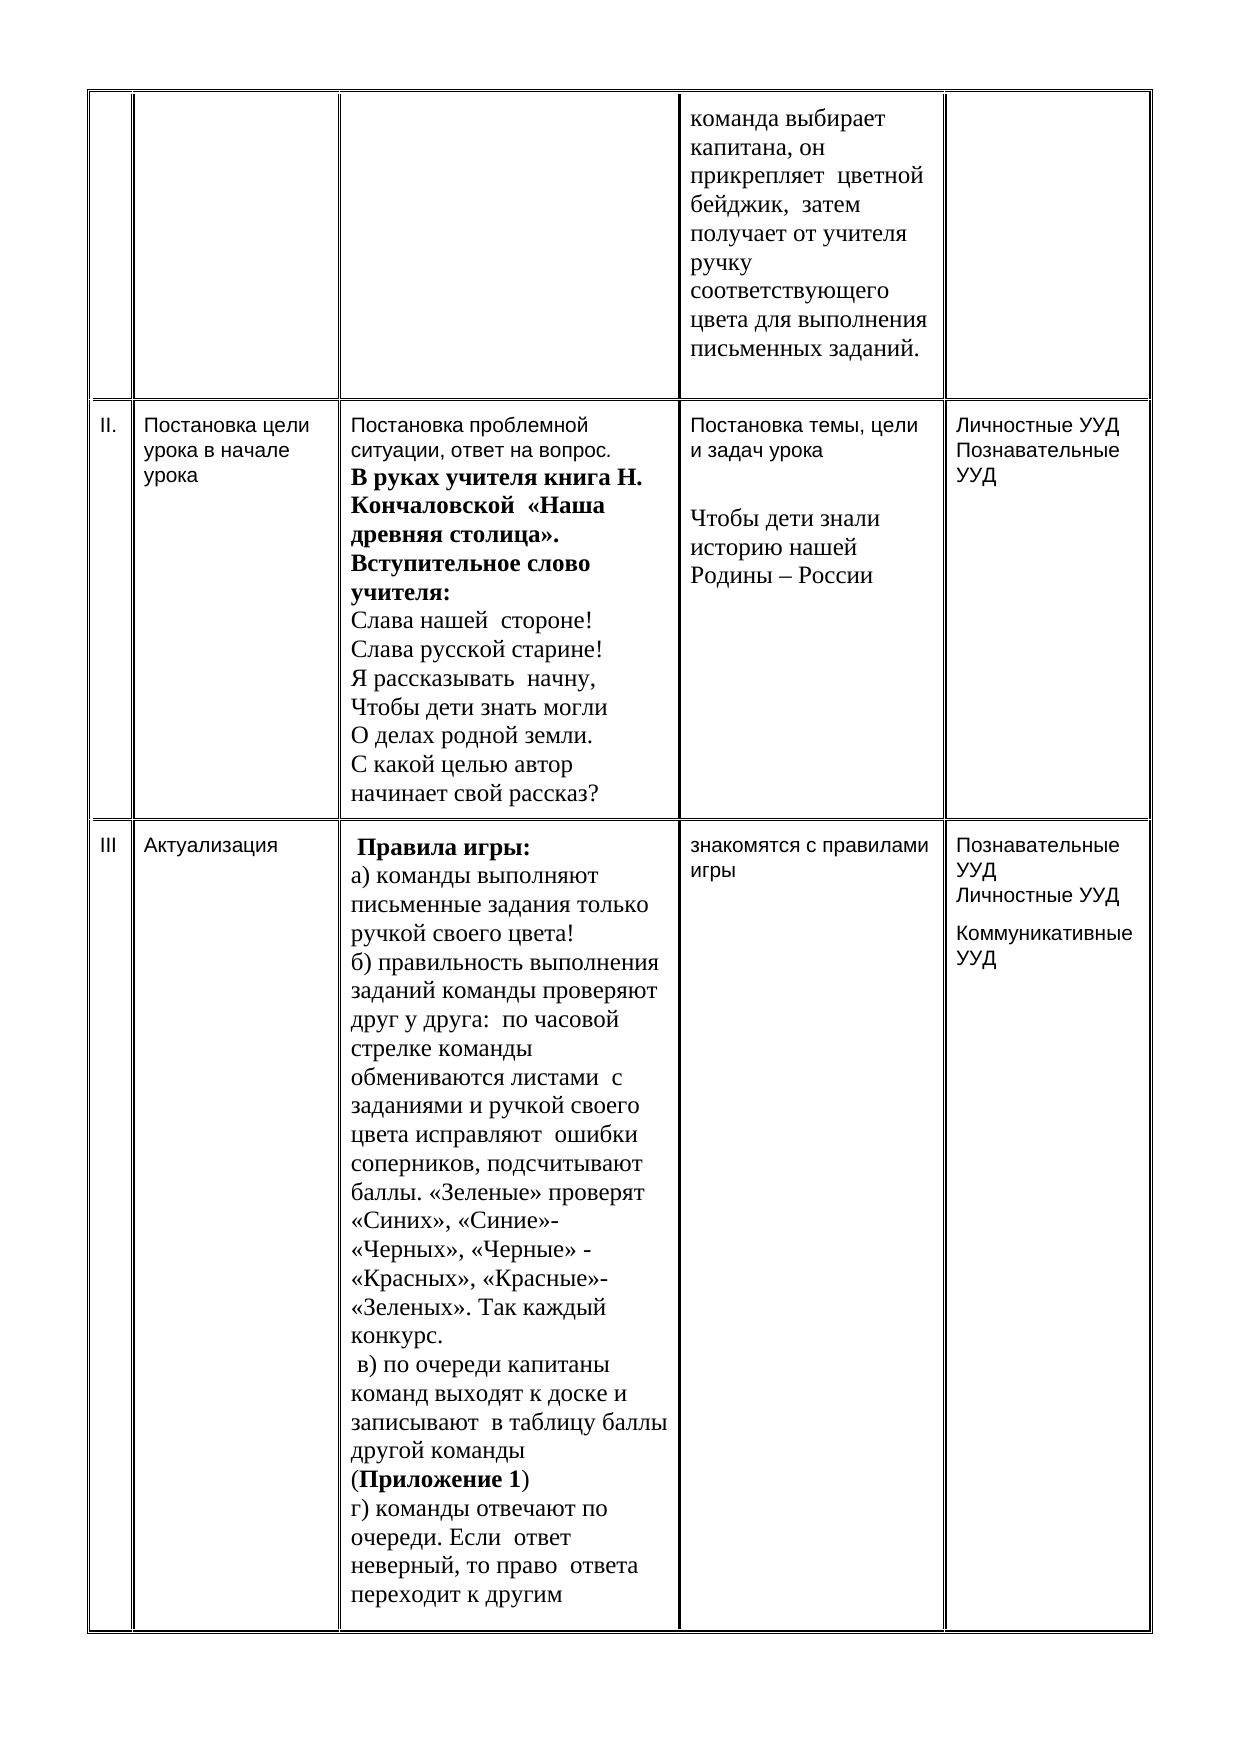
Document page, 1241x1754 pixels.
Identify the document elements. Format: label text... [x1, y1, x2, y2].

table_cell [679, 818, 945, 1630]
table_cell Личностные УУД Познавательные УУД [947, 398, 1150, 818]
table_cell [679, 90, 945, 397]
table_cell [340, 92, 679, 397]
table_cell III [89, 818, 133, 1630]
table_cell Постановка цели урока в начале урока [135, 401, 338, 818]
table_cell II. [90, 398, 131, 818]
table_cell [340, 821, 679, 1630]
table_cell Регулятивные УУД [945, 92, 1149, 397]
table_cell I. [89, 90, 133, 397]
table_cell Постановка проблемной ситуации, ответ на вопрос. В руках учителя книга Н. Кончаловской «Наша древняя столица». Вступительное слово учителя: Слава нашей стороне! Слава русской старине! Я рассказывать начну, Чтобы дети знать могли О делах родной земли. С какой целью автор начинает свой рассказ? [341, 401, 678, 818]
table_cell Постановка темы, цели и задач урока Чтобы дети знали историю нашей Родины – России [681, 401, 943, 818]
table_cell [133, 92, 339, 397]
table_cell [133, 821, 339, 1630]
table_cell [945, 818, 1151, 1630]
